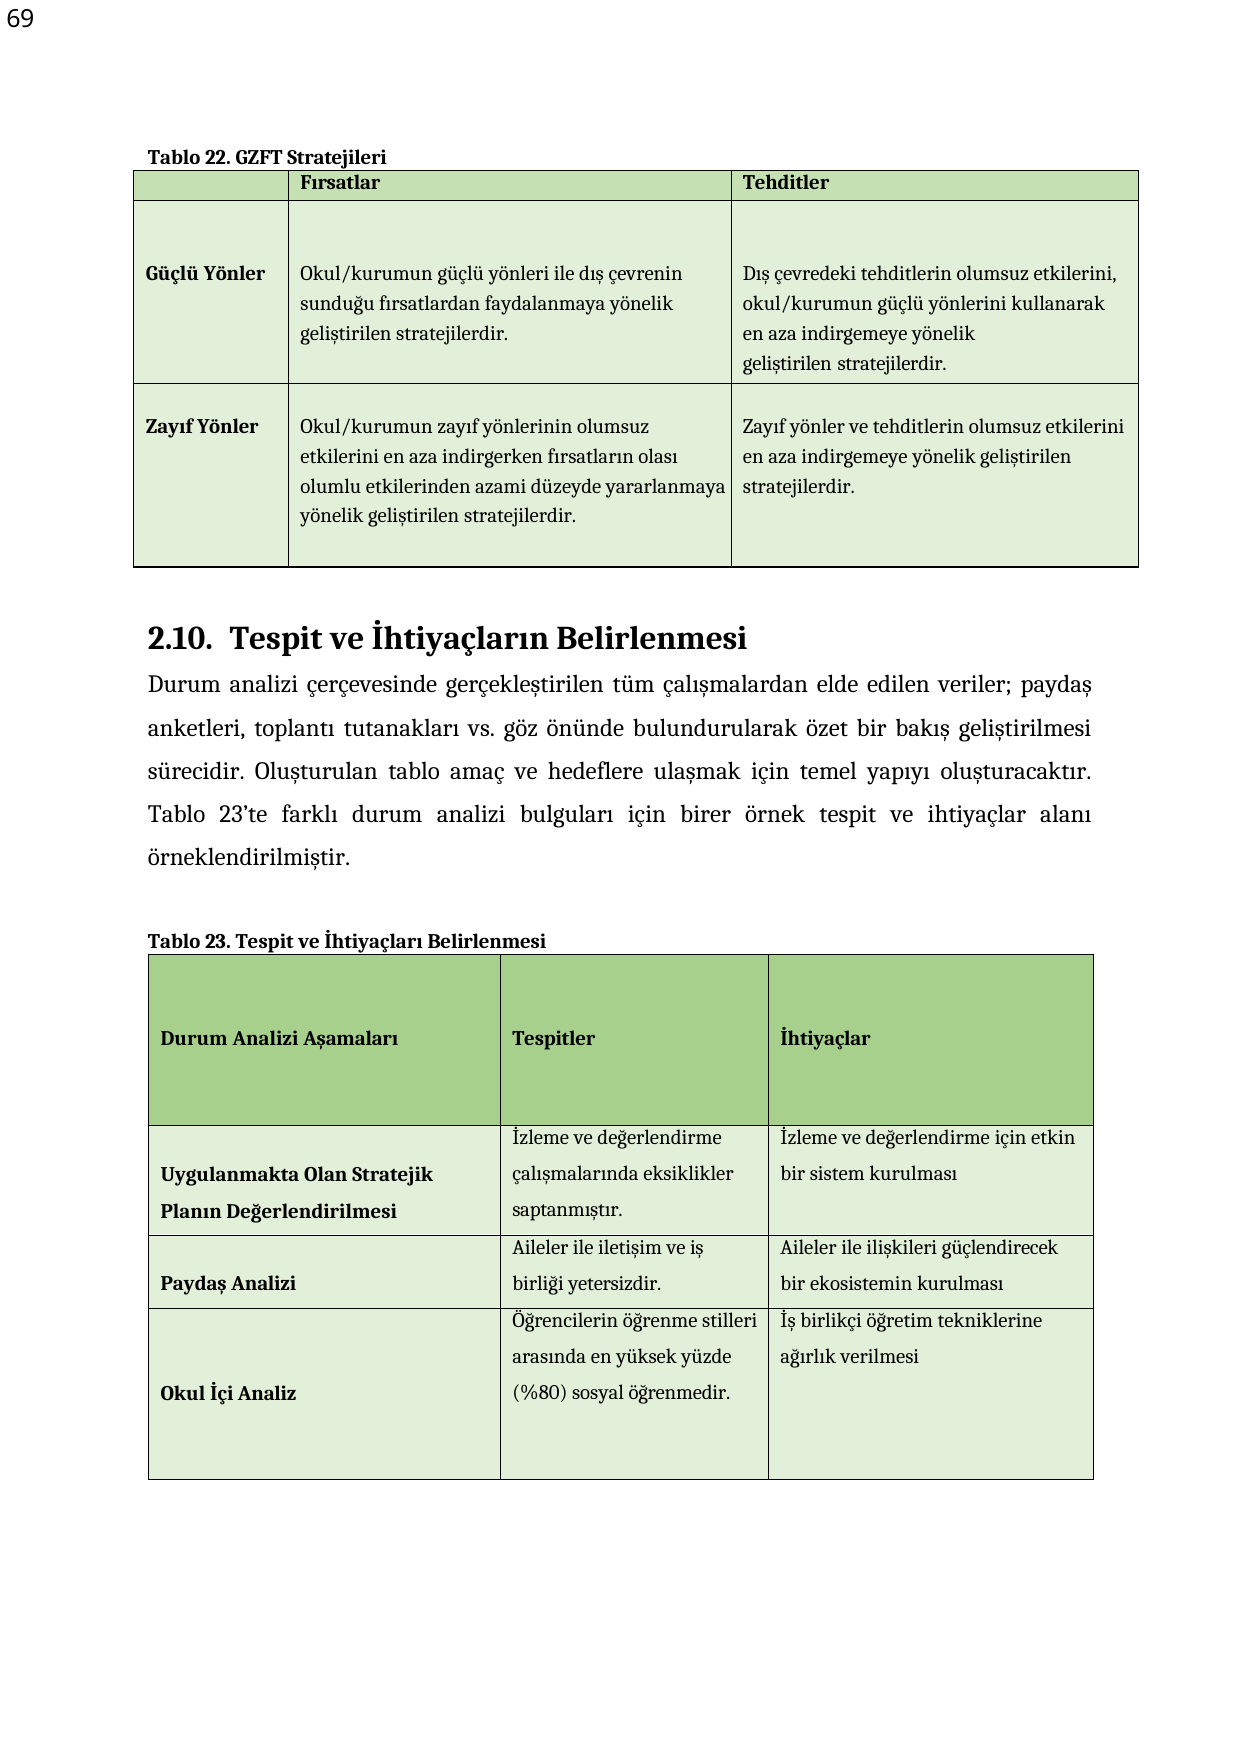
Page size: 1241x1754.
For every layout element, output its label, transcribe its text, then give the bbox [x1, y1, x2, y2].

text Tablo 23. Tespit ve İhtiyaçları Belirlenmesi [148, 929, 1198, 953]
table_header İhtiyaçlar [769, 955, 1093, 1125]
table_cell Uygulanmakta Olan Stratejik Planın Değerlendirilmesi [149, 1126, 500, 1234]
table_cell Zayıf Yönler [134, 384, 288, 566]
table_cell Paydaş Analizi [149, 1236, 500, 1308]
table_cell Dış çevredeki tehditlerin olumsuz etkilerini, okul/kurumun güçlü yönlerini kullanarak en aza indirgemeye yönelik geliştirilen stratejilerdir. [732, 201, 1138, 383]
table_header Tespitler [501, 955, 768, 1125]
table_cell Okul/kurumun güçlü yönleri ile dış çevrenin sunduğu fırsatlardan faydalanmaya yönelik geliştirilen stratejilerdir. [289, 201, 731, 383]
table_cell İzleme ve değerlendirme çalışmalarında eksiklikler saptanmıştır. [501, 1126, 768, 1234]
table_header Tehditler [732, 171, 1138, 200]
table_cell İzleme ve değerlendirme için etkin bir sistem kurulması [769, 1126, 1093, 1234]
table_cell İş birlikçi öğretim tekniklerine ağırlık verilmesi [769, 1309, 1093, 1479]
subtitle Tespit ve İhtiyaçların Belirlenmesi [148, 620, 1198, 658]
table_cell Okul/kurumun zayıf yönlerinin olumsuz etkilerini en aza indirgerken fırsatların olası olumlu etkilerinden azami düzeyde yararlanmaya yönelik geliştirilen stratejilerdir. [289, 384, 731, 566]
table_header Durum Analizi Aşamaları [149, 955, 500, 1125]
table_cell Öğrencilerin öğrenme stilleri arasında en yüksek yüzde (%80) sosyal öğrenmedir. [501, 1309, 768, 1479]
table_cell Zayıf yönler ve tehditlerin olumsuz etkilerini en aza indirgemeye yönelik geliştirilen stratejilerdir. [732, 384, 1138, 566]
text Tablo 22. GZFT Stratejileri [148, 146, 1198, 170]
table_cell Aileler ile ilişkileri güçlendirecek bir ekosistemin kurulması [769, 1236, 1093, 1308]
table_header Fırsatlar [289, 171, 731, 200]
table_cell Aileler ile iletişim ve iş birliği yetersizdir. [501, 1236, 768, 1308]
table_cell Okul İçi Analiz [149, 1309, 500, 1479]
text Durum analizi çerçevesinde gerçekleştirilen tüm çalışmalardan elde edilen veriler; paydaş anketleri, toplantı tutanakları vs. göz önünde bulundurularak özet bir bakış geliştirilmesi sürecidir. Oluşturulan tablo amaç ve hedeflere ulaşmak için temel yapıyı oluşturacaktır. Tablo 23’te farklı durum analizi bulguları için birer örnek tespit ve ihtiyaçlar alanı örneklendirilmiştir. [148, 670, 1093, 872]
table_cell Güçlü Yönler [134, 201, 288, 383]
table_header [134, 171, 288, 200]
